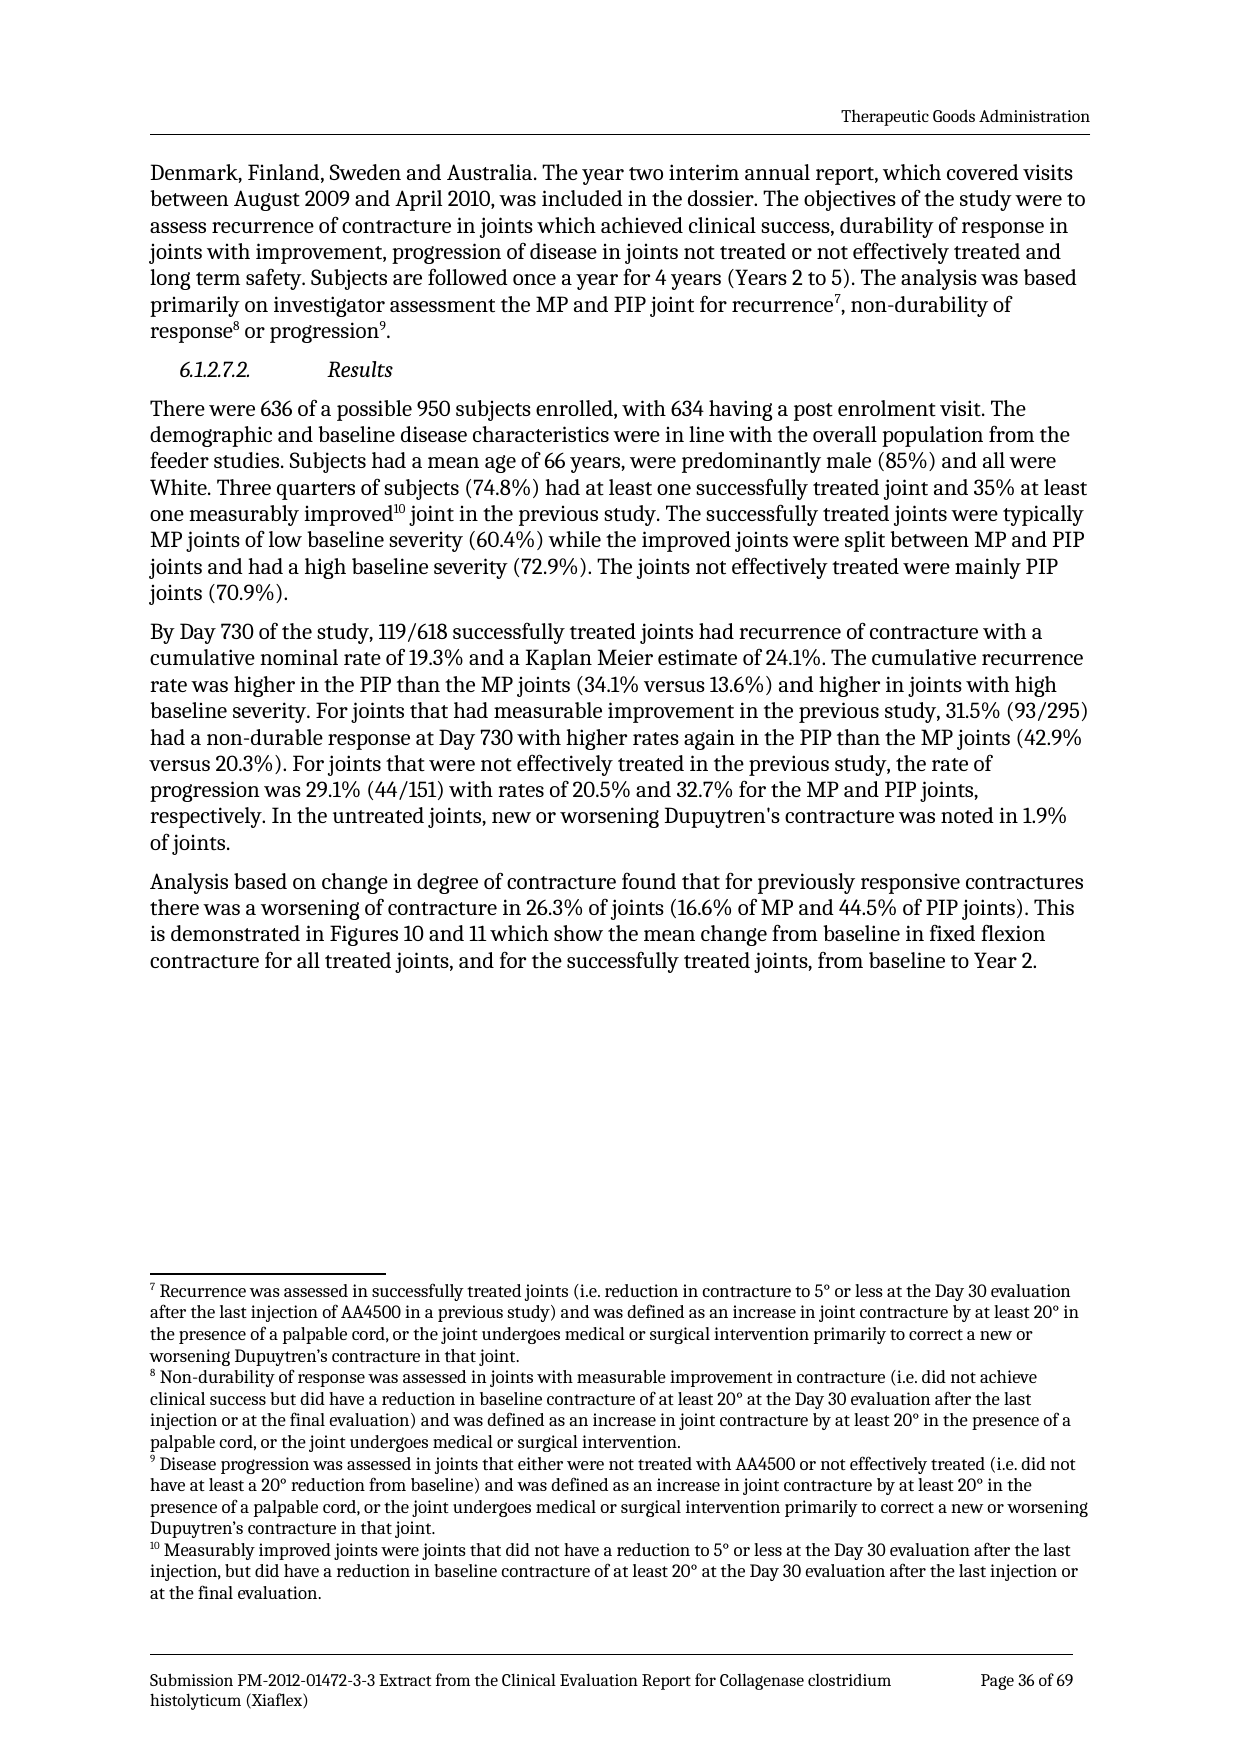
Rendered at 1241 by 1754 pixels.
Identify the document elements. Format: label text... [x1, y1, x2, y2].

text By Day 730 of the study, 119/618 successfully treated joints had recurrence of contracture with a cumulative nominal rate of 19.3% and a Kaplan Meier estimate of 24.1%. The cumulative recurrence rate was higher in the PIP than the MP joints (34.1% versus 13.6%) and higher in joints with high baseline severity. For joints that had measurable improvement in the previous study, 31.5% (93/295) had a non-durable response at Day 730 with higher rates again in the PIP than the MP joints (42.9% versus 20.3%). For joints that were not effectively treated in the previous study, the rate of progression was 29.1% (44/151) with rates of 20.5% and 32.7% for the MP and PIP joints, respectively. In the untreated joints, new or worsening Dupuytren's contracture was noted in 1.9% of joints. [150, 619, 1090, 856]
text There were 636 of a possible 950 subjects enrolled, with 634 having a post enrolment visit. The demographic and baseline disease characteristics were in line with the overall population from the feeder studies. Subjects had a mean age of 66 years, were predominantly male (85%) and all were White. Three quarters of subjects (74.8%) had at least one successfully treated joint and 35% at least one measurably improved joint in the previous study. The successfully treated joints were typically MP joints of low baseline severity (60.4%) while the improved joints were split between MP and PIP joints and had a high baseline severity (72.9%). The joints not effectively treated were mainly PIP joints (70.9%). [150, 396, 1090, 606]
subtitle Results [179, 357, 1090, 383]
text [150, 160, 1090, 344]
text Analysis based on change in degree of contracture found that for previously responsive contractures there was a worsening of contracture in 26.3% of joints (16.6% of MP and 44.5% of PIP joints). This is demonstrated in Figures 10 and 11 which show the mean change from baseline in fixed flexion contracture for all treated joints, and for the successfully treated joints, from baseline to Year 2. [150, 868, 1090, 974]
